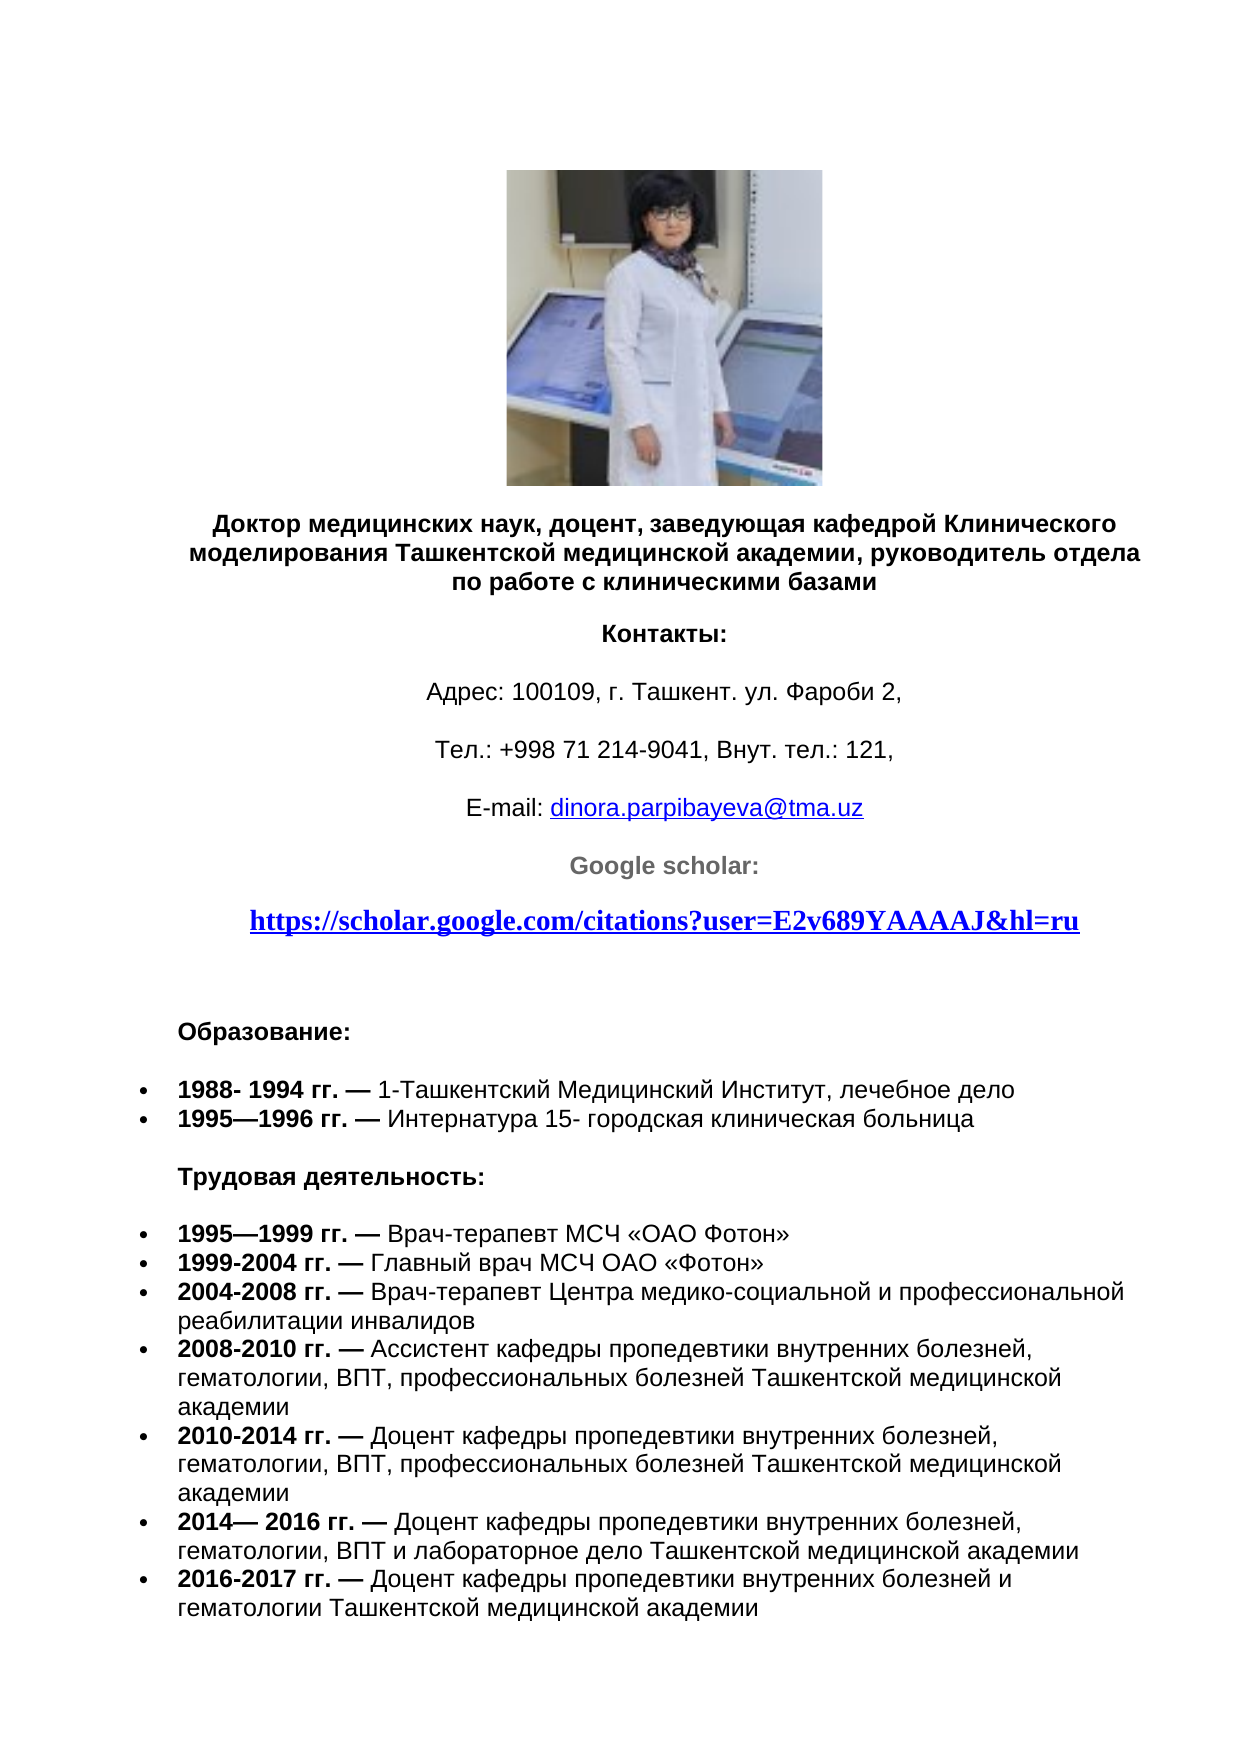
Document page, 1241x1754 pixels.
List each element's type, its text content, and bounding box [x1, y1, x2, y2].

list 2008-2010 гг. — Ассистент кафедры пропедевтики внутренних болезней, гематологии, ВПТ, профессиональных болезней Ташкентской медицинской академии [140, 1334, 1152, 1421]
text Адрес: 100109, г. Ташкент. ул. Фароби 2, [177, 677, 1152, 706]
text Доктор медицинских наук, доцент, заведующая кафедрой Клинического моделирования Ташкентской медицинской академии, руководитель отдела по работе с клиническими базами [177, 509, 1152, 596]
list 1999-2004 гг. — Главный врач МСЧ ОАО «Фотон» [140, 1248, 1152, 1277]
text E-mail: dinora.parpibayeva@tma.uz [177, 793, 1152, 822]
list 1995—1999 гг. — Врач-терапевт МСЧ «ОАО Фотон» [140, 1219, 1152, 1248]
text Тел.: +998 71 214-9041, Внут. тел.: 121, [177, 735, 1152, 764]
text Трудовая деятельность: [177, 1161, 1152, 1190]
text Контакты: [177, 619, 1152, 648]
text Google scholar: [177, 851, 1152, 879]
list 2016-2017 гг. — Доцент кафедры пропедевтики внутренних болезней и гематологии Ташкентской медицинской академии [140, 1564, 1152, 1622]
list 1995—1996 гг. — Интернатура 15- городская клиническая больница [140, 1103, 1152, 1132]
list 2010-2014 гг. — Доцент кафедры пропедевтики внутренних болезней, гематологии, ВПТ, профессиональных болезней Ташкентской медицинской академии [140, 1421, 1152, 1507]
text Образование: [177, 1017, 1152, 1046]
list 2004-2008 гг. — Врач-терапевт Центра медико-социальной и профессиональной реабилитации инвалидов [140, 1277, 1152, 1334]
list 2014— 2016 гг. — Доцент кафедры пропедевтики внутренних болезней, гематологии, ВПТ и лабораторное дело Ташкентской медицинской академии [140, 1507, 1152, 1564]
list 1988- 1994 гг. — 1-Ташкентский Медицинский Институт, лечебное дело [140, 1075, 1152, 1103]
picture [506, 170, 823, 486]
text https://scholar.google.com/citations?user=E2v689YAAAAJ&hl=ru [177, 903, 1152, 936]
